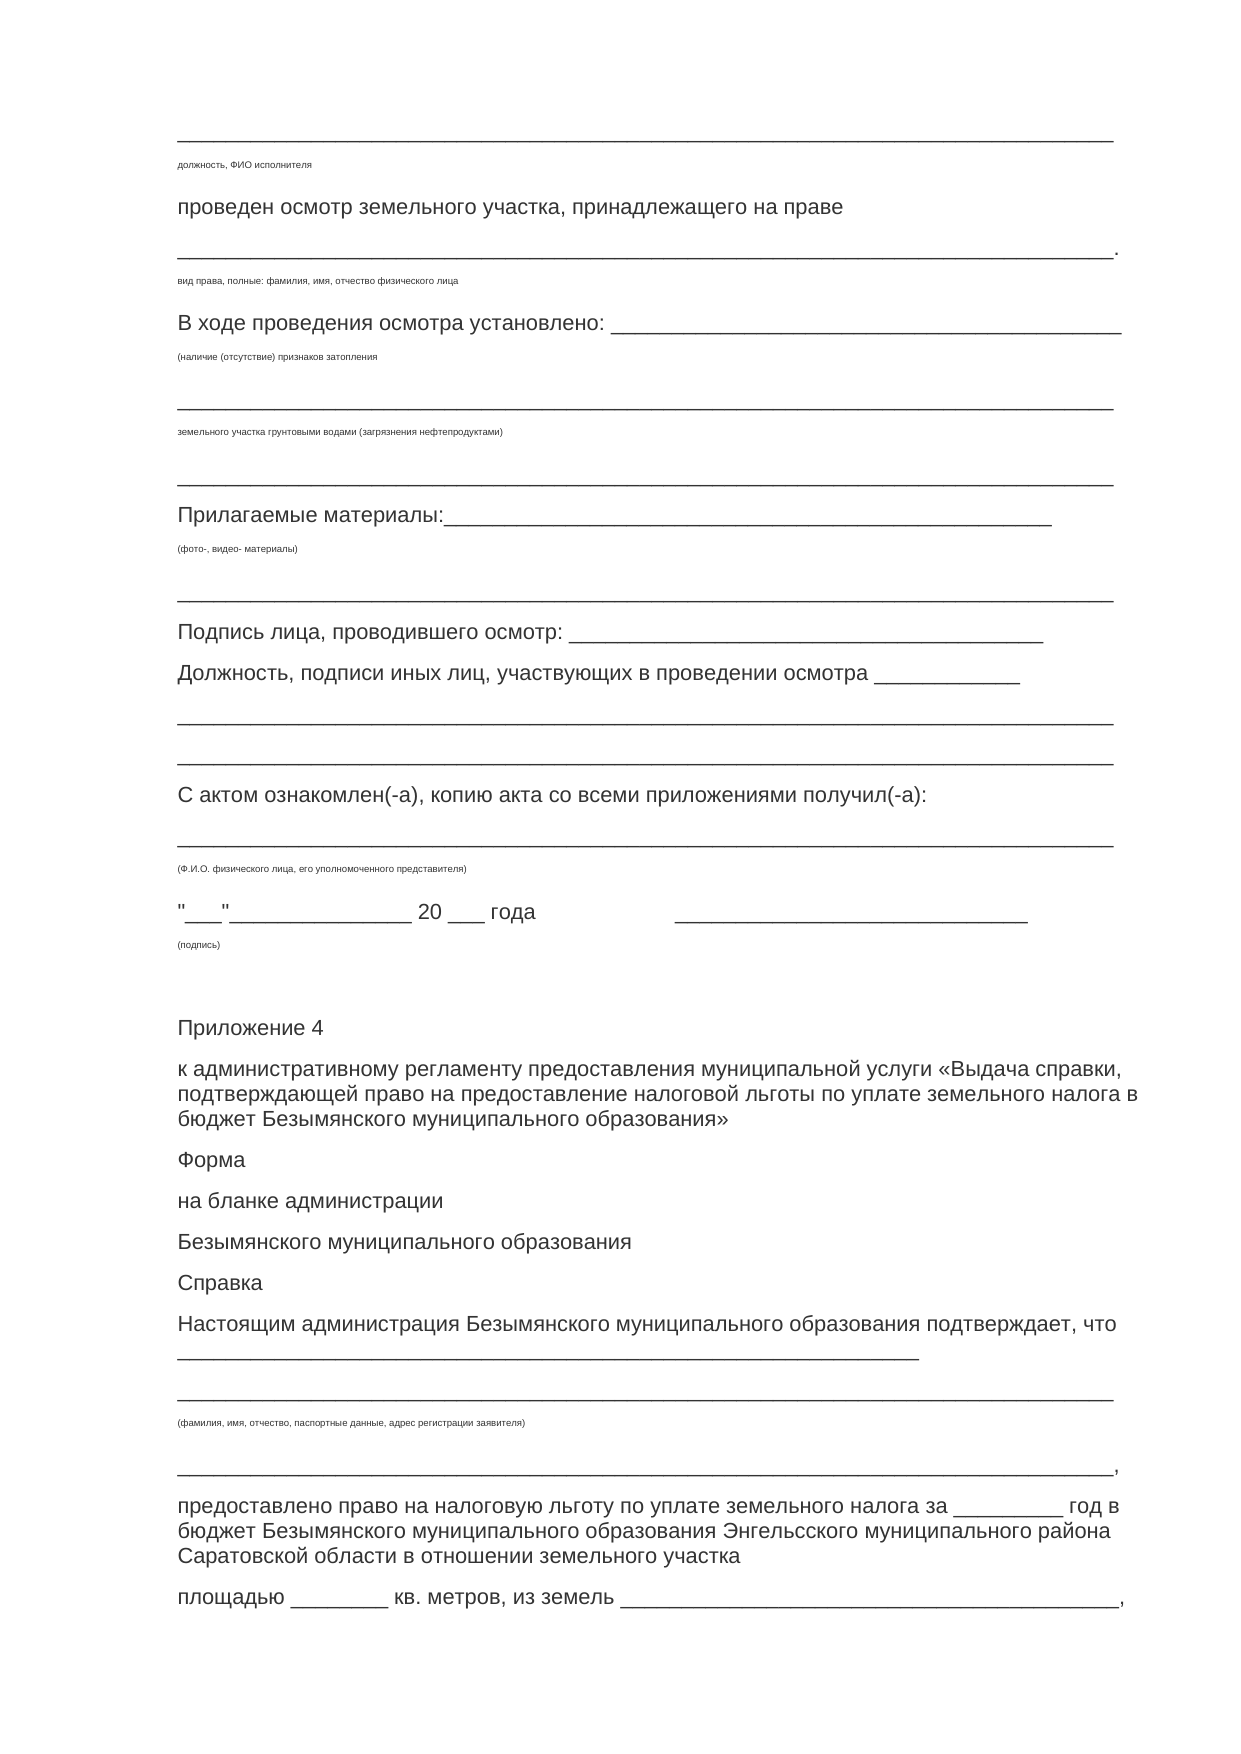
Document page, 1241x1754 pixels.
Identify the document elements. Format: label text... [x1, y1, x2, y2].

text проведен осмотр земельного участка, принадлежащего на праве [177, 194, 1152, 219]
text В ходе проведения осмотра установлено: __________________________________________ [177, 310, 1152, 335]
text _____________________________________________________________________________ [177, 700, 1152, 726]
text Настоящим администрация Безымянского муниципального образования подтверждает, что _____________________________________________________________ [177, 1310, 1152, 1361]
text Должность, подписи иных лиц, участвующих в проведении осмотра ____________ [177, 659, 1152, 685]
text к административному регламенту предоставления муниципальной услуги «Выдача справки, подтверждающей право на предоставление налоговой льготы по уплате земельного налога в бюджет Безымянского муниципального образования» [177, 1056, 1152, 1131]
text _____________________________________________________________________________. [177, 234, 1152, 260]
text _____________________________________________________________________________ [177, 578, 1152, 603]
text _____________________________________________________________________________ [177, 461, 1152, 487]
text _____________________________________________________________________________ [177, 386, 1152, 411]
text Приложение 4 [177, 1015, 1152, 1040]
text (фамилия, имя, отчество, паспортные данные, адрес регистрации заявителя) [177, 1417, 1152, 1436]
text площадью ________ кв. метров, из земель _________________________________________, [177, 1584, 1152, 1609]
text должность, ФИО исполнителя [177, 159, 1152, 178]
text (фото-, видео- материалы) [177, 543, 1152, 562]
text Форма [177, 1147, 1152, 1172]
text _____________________________________________________________________________ [177, 823, 1152, 848]
text Прилагаемые материалы:__________________________________________________ [177, 502, 1152, 527]
text Безымянского муниципального образования [177, 1229, 1152, 1254]
text Справка [177, 1269, 1152, 1295]
text вид права, полные: фамилия, имя, отчество физического лица [177, 275, 1152, 294]
text _____________________________________________________________________________ [177, 741, 1152, 766]
text (Ф.И.О. физического лица, его уполномоченного представителя) [177, 864, 1152, 883]
text (подпись) [177, 939, 1152, 958]
text предоставлено право на налоговую льготу по уплате земельного налога за _________ год в бюджет Безымянского муниципального образования Энгельсского муниципального района Саратовской области в отношении земельного участка [177, 1493, 1152, 1568]
text С актом ознакомлен(-а), копию акта со всеми приложениями получил(-а): [177, 782, 1152, 807]
text "___"_______________ 20 ___ года _____________________________ [177, 898, 1152, 924]
text _____________________________________________________________________________ [177, 118, 1152, 143]
text _____________________________________________________________________________ [177, 1376, 1152, 1402]
text (наличие (отсутствие) признаков затопления [177, 351, 1152, 370]
text _____________________________________________________________________________, [177, 1452, 1152, 1477]
text Подпись лица, проводившего осмотр: _______________________________________ [177, 619, 1152, 644]
text на бланке администрации [177, 1188, 1152, 1213]
text земельного участка грунтовыми водами (загрязнения нефтепродуктами) [177, 427, 1152, 446]
